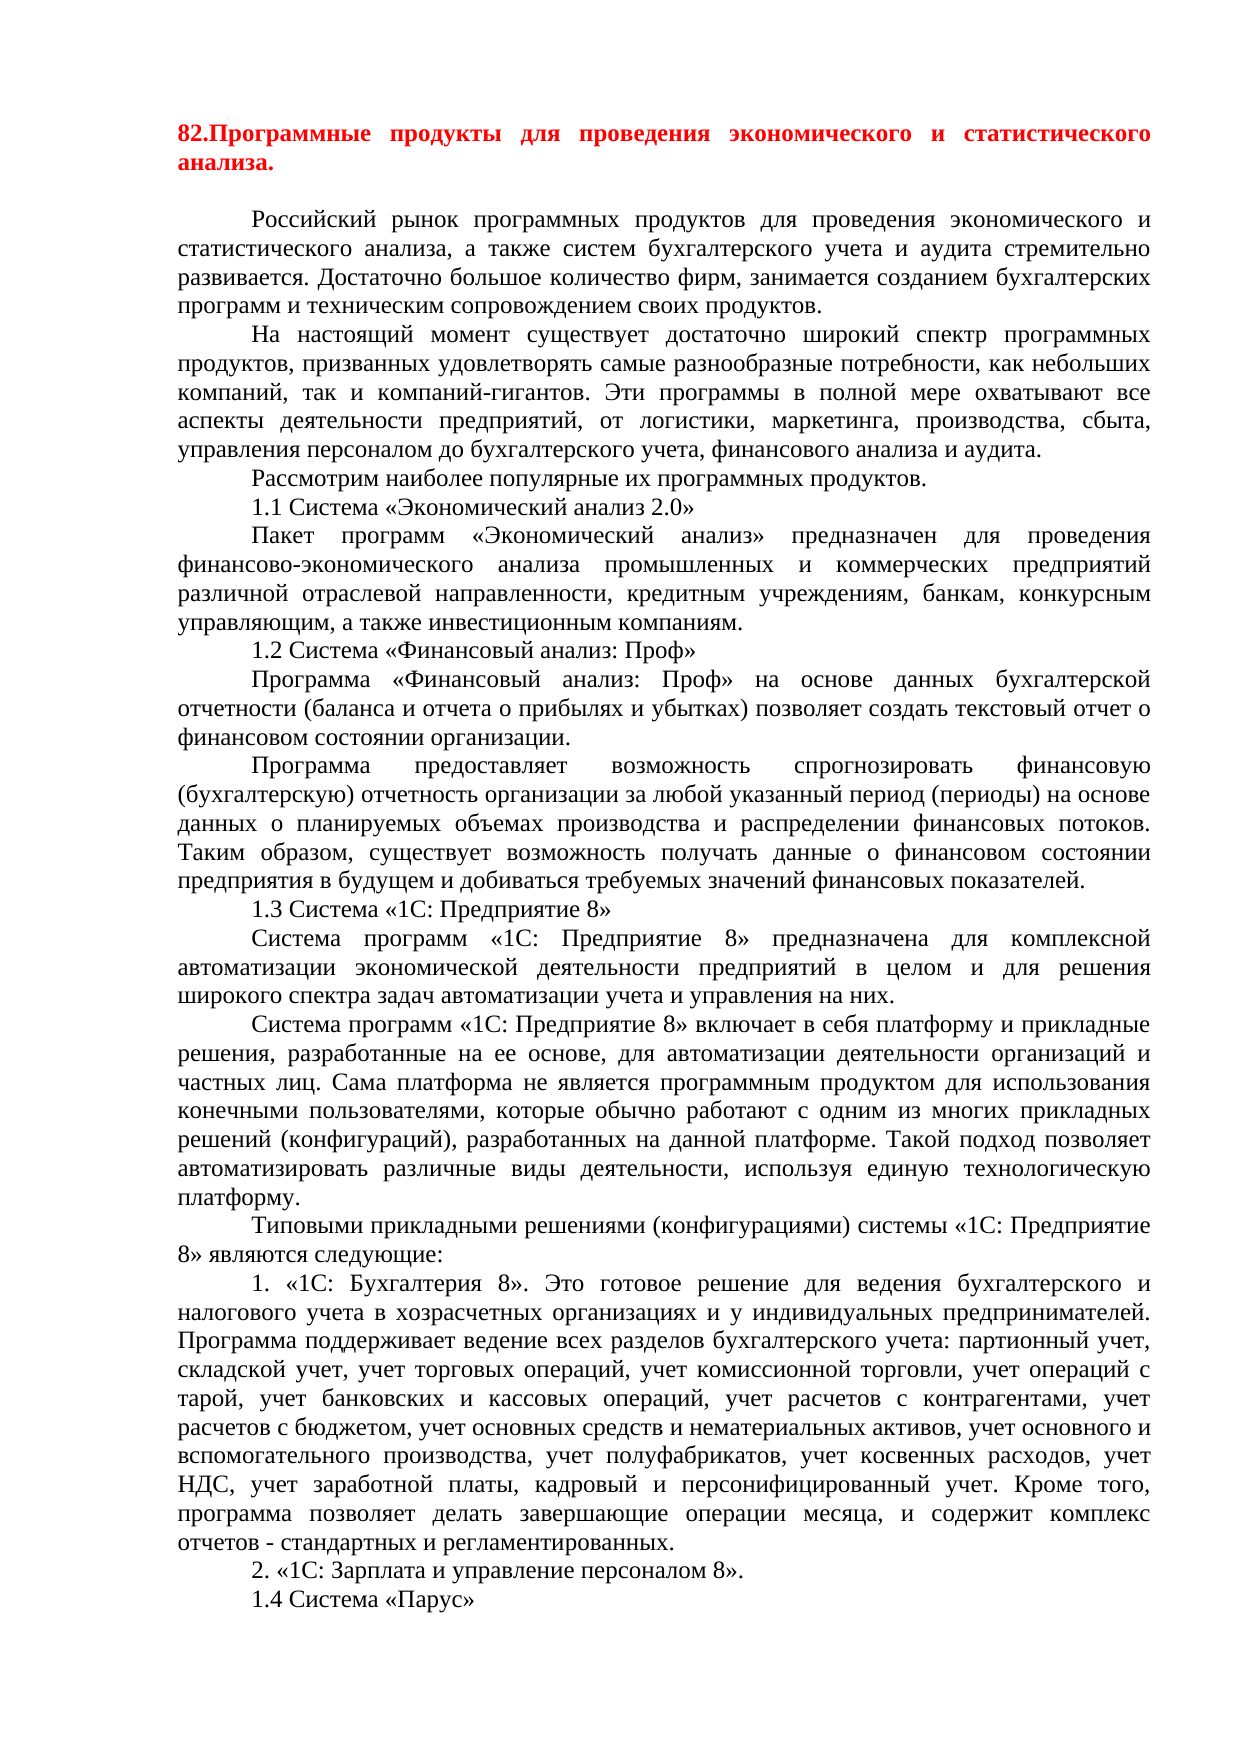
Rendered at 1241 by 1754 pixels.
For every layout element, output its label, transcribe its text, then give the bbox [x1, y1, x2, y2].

text 1.2 Система «Финансовый анализ: Проф» [177, 636, 1152, 664]
text 1.1 Система «Экономический анализ 2.0» [177, 492, 1152, 521]
text Программа предоставляет возможность спрогнозировать финансовую (бухгалтерскую) отчетность организации за любой указанный период (периоды) на основе данных о планируемых объемах производства и распределении финансовых потоков. Таким образом, существует возможность получать данные о финансовом состоянии предприятия в будущем и добиваться требуемых значений финансовых показателей. [177, 751, 1152, 894]
text Система программ «1С: Предприятие 8» предназначена для комплексной автоматизации экономической деятельности предприятий в целом и для решения широкого спектра задач автоматизации учета и управления на них. [177, 923, 1152, 1009]
text Программа «Финансовый анализ: Проф» на основе данных бухгалтерской отчетности (баланса и отчета о прибылях и убытках) позволяет создать текстовый отчет о финансовом состоянии организации. [177, 664, 1152, 751]
text 2. «1С: Зарплата и управление персоналом 8». [177, 1556, 1152, 1584]
text Система программ «1С: Предприятие 8» включает в себя платформу и прикладные решения, разработанные на ее основе, для автоматизации деятельности организаций и частных лиц. Сама платформа не является программным продуктом для использования конечными пользователями, которые обычно работают с одним из многих прикладных решений (конфигураций), разработанных на данной платформе. Такой подход позволяет автоматизировать различные виды деятельности, используя единую технологическую платформу. [177, 1009, 1152, 1211]
text На настоящий момент существует достаточно широкий спектр программных продуктов, призванных удовлетворять самые разнообразные потребности, как небольших компаний, так и компаний-гигантов. Эти программы в полной мере охватывают все аспекты деятельности предприятий, от логистики, маркетинга, производства, сбыта, управления персоналом до бухгалтерского учета, финансового анализа и аудита. [177, 319, 1152, 463]
text 1. «1С: Бухгалтерия 8». Это готовое решение для ведения бухгалтерского и налогового учета в хозрасчетных организациях и у индивидуальных предпринимателей. Программа поддерживает ведение всех разделов бухгалтерского учета: партионный учет, складской учет, учет торговых операций, учет комиссионной торговли, учет операций с тарой, учет банковских и кассовых операций, учет расчетов с контрагентами, учет расчетов с бюджетом, учет основных средств и нематериальных активов, учет основного и вспомогательного производства, учет полуфабрикатов, учет косвенных расходов, учет НДС, учет заработной платы, кадровый и персонифицированный учет. Кроме того, программа позволяет делать завершающие операции месяца, и содержит комплекс отчетов - стандартных и регламентированных. [177, 1268, 1152, 1556]
text Российский рынок программных продуктов для проведения экономического и статистического анализа, а также систем бухгалтерского учета и аудита стремительно развивается. Достаточно большое количество фирм, занимается созданием бухгалтерских программ и техническим сопровождением своих продуктов. [177, 204, 1152, 319]
text Рассмотрим наиболее популярные их программных продуктов. [177, 463, 1152, 492]
text 82.Программные продукты для проведения экономического и статистического анализа. [177, 118, 1152, 176]
text Пакет программ «Экономический анализ» предназначен для проведения финансово-экономического анализа промышленных и коммерческих предприятий различной отраслевой направленности, кредитным учреждениям, банкам, конкурсным управляющим, а также инвестиционным компаниям. [177, 521, 1152, 636]
text 1.3 Система «1С: Предприятие 8» [177, 894, 1152, 923]
text 1.4 Система «Парус» [177, 1584, 1152, 1613]
text Типовыми прикладными решениями (конфигурациями) системы «1С: Предприятие 8» являются следующие: [177, 1211, 1152, 1268]
